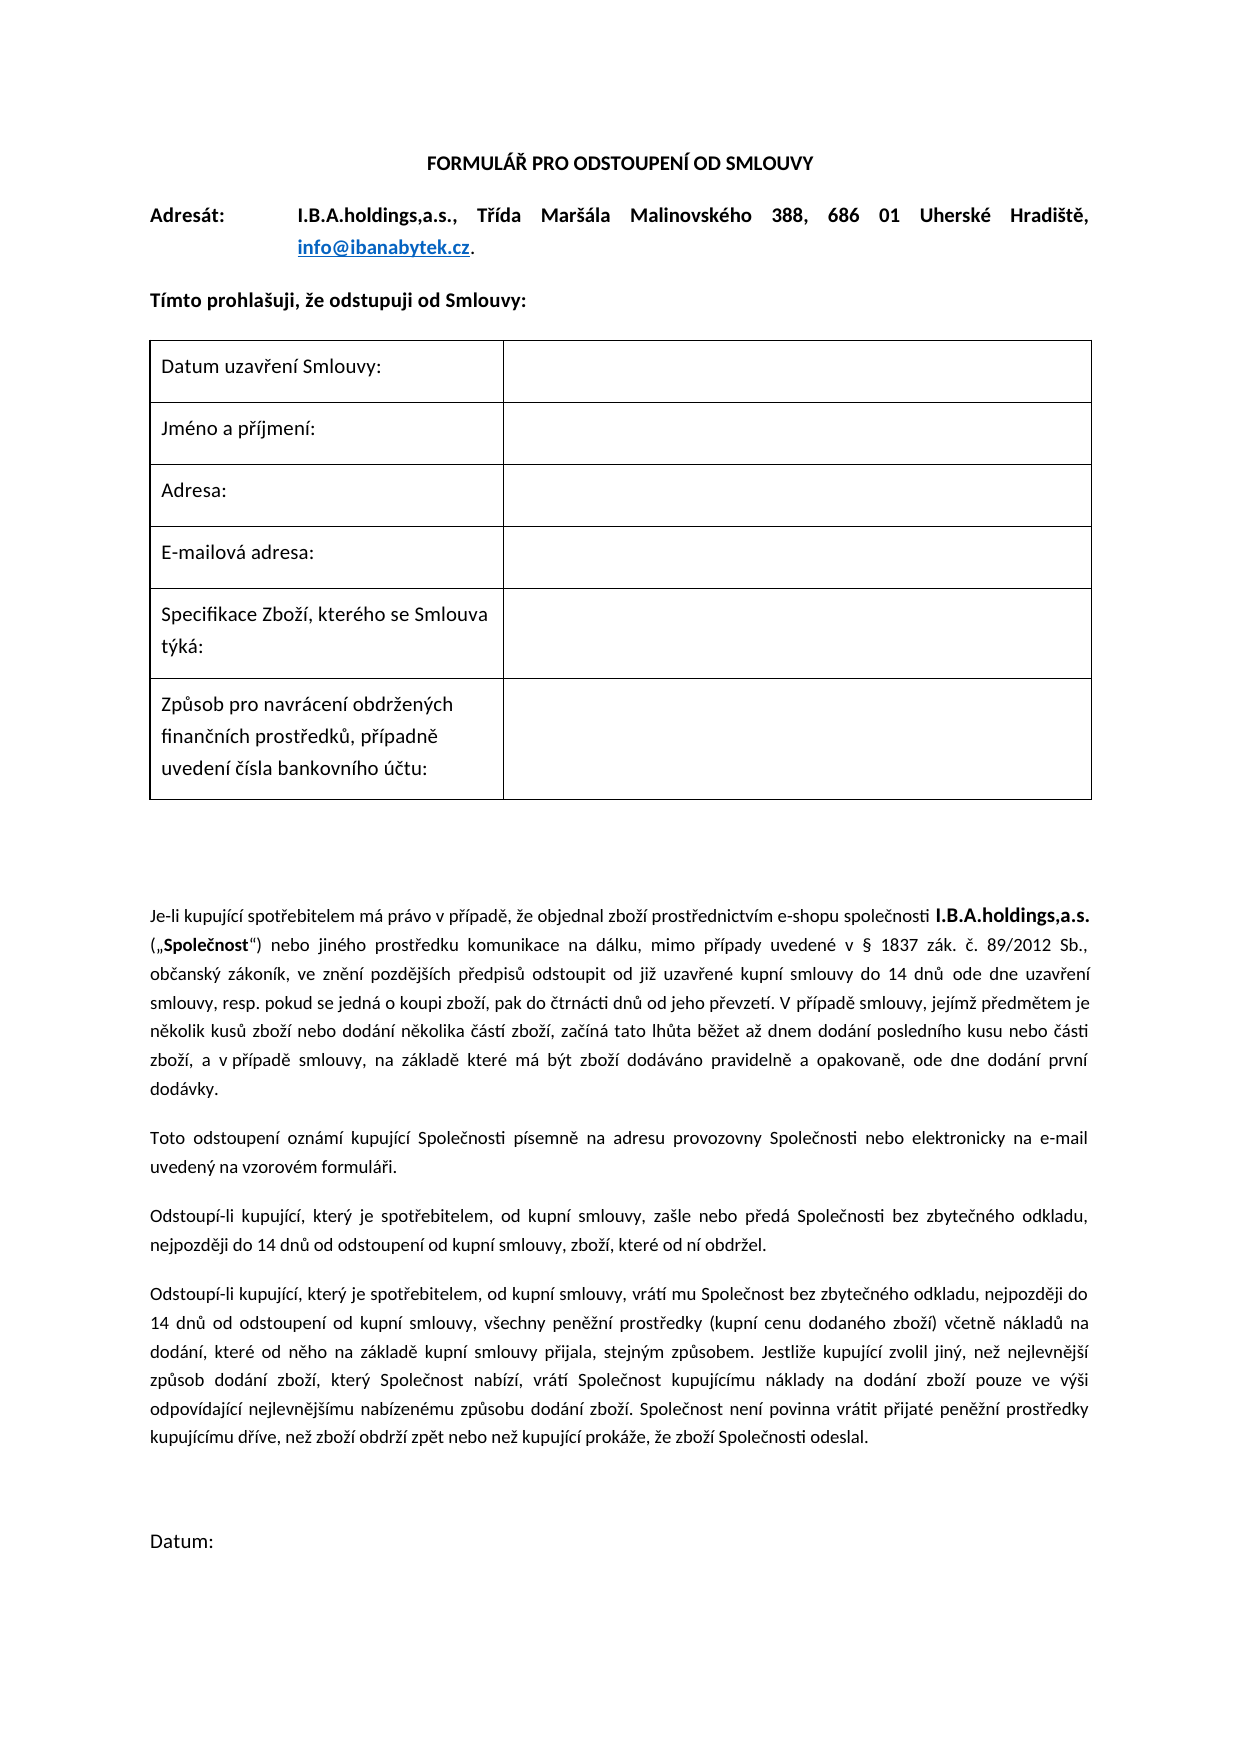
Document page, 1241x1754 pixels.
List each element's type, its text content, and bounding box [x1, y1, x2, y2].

table_cell Způsob pro navrácení obdržených finančních prostředků, případně uvedení čísla bankovního účtu: [151, 679, 503, 799]
text Tímto prohlašuji, že odstupuji od Smlouvy: [150, 287, 1090, 312]
text Datum: [150, 1528, 1090, 1553]
text Adresát: I.B.A.holdings,a.s., Třída Maršála Malinovského 388, 686 01 Uherské Hradiště, info@ibanabytek.cz. [150, 203, 1090, 260]
table_cell [504, 589, 1091, 678]
table_cell Specifikace Zboží, kterého se Smlouva týká: [151, 589, 503, 678]
text Formulář pro odstoupení od Smlouvy [150, 150, 1090, 175]
table_cell [504, 465, 1091, 526]
table_cell Adresa: [151, 465, 503, 526]
text Je-li kupující spotřebitelem má právo v případě, že objednal zboží prostřednictvím e-shopu společnosti I.B.A.holdings,a.s. („Společnost“) nebo jiného prostředku komunikace na dálku, mimo případy uvedené v § 1837 zák. č. 89/2012 Sb., občanský zákoník, ve znění pozdějších předpisů odstoupit od již uzavřené kupní smlouvy do 14 dnů ode dne uzavření smlouvy, resp. pokud se jedná o koupi zboží, pak do čtrnácti dnů od jeho převzetí. V případě smlouvy, jejímž předmětem je několik kusů zboží nebo dodání několika částí zboží, začíná tato lhůta běžet až dnem dodání posledního kusu nebo části zboží, a v případě smlouvy, na základě které má být zboží dodáváno pravidelně a opakovaně, ode dne dodání první dodávky. [150, 902, 1090, 1100]
table_cell Jméno a příjmení: [151, 403, 503, 464]
table_header Datum uzavření Smlouvy: [151, 341, 503, 402]
table_cell [504, 679, 1091, 799]
table_cell E-mailová adresa: [151, 527, 503, 588]
table_cell [504, 403, 1091, 464]
text Odstoupí-li kupující, který je spotřebitelem, od kupní smlouvy, vrátí mu Společnost bez zbytečného odkladu, nejpozději do 14 dnů od odstoupení od kupní smlouvy, všechny peněžní prostředky (kupní cenu dodaného zboží) včetně nákladů na dodání, které od něho na základě kupní smlouvy přijala, stejným způsobem. Jestliže kupující zvolil jiný, než nejlevnější způsob dodání zboží, který Společnost nabízí, vrátí Společnost kupujícímu náklady na dodání zboží pouze ve výši odpovídající nejlevnějšímu nabízenému způsobu dodání zboží. Společnost není povinna vrátit přijaté peněžní prostředky kupujícímu dříve, než zboží obdrží zpět nebo než kupující prokáže, že zboží Společnosti odeslal. [150, 1282, 1090, 1449]
table_cell [504, 527, 1091, 588]
text Toto odstoupení oznámí kupující Společnosti písemně na adresu provozovny Společnosti nebo elektronicky na e-mail uvedený na vzorovém formuláři. [150, 1126, 1090, 1178]
table_header [504, 341, 1091, 402]
text Odstoupí-li kupující, který je spotřebitelem, od kupní smlouvy, zašle nebo předá Společnosti bez zbytečného odkladu, nejpozději do 14 dnů od odstoupení od kupní smlouvy, zboží, které od ní obdržel. [150, 1204, 1090, 1256]
